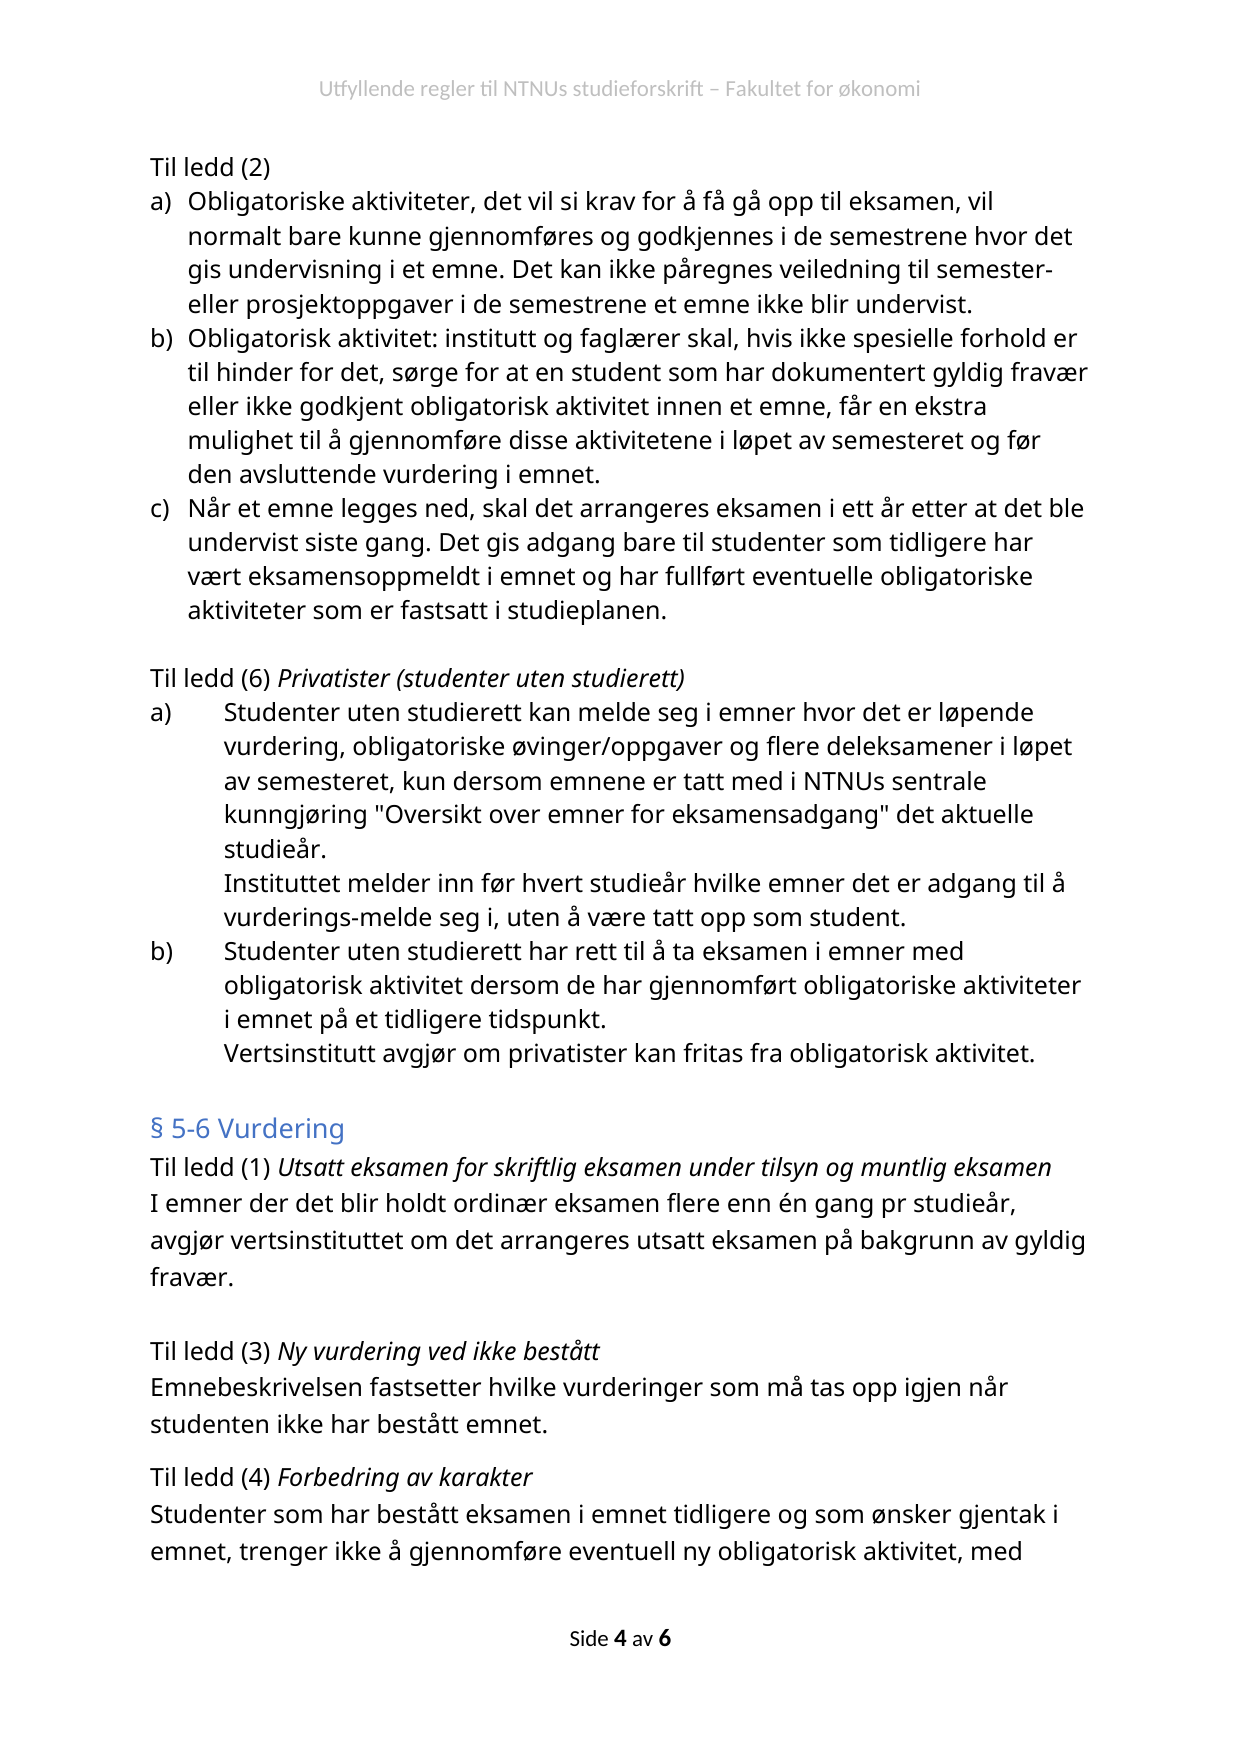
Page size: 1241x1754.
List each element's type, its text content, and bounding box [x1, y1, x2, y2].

text Til ledd (3) Ny vurdering ved ikke bestått [150, 1333, 1090, 1367]
text a) Studenter uten studierett kan melde seg i emner hvor det er løpende vurdering, obligatoriske øvinger/oppgaver og flere deleksamener i løpet av semesteret, kun dersom emnene er tatt med i NTNUs sentrale kunngjøring "Oversikt over emner for eksamensadgang" det aktuelle studieår. [150, 695, 1090, 865]
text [150, 1497, 1090, 1568]
list Når et emne legges ned, skal det arrangeres eksamen i ett år etter at det ble undervist siste gang. Det gis adgang bare til studenter som tidligere har vært eksamensoppmeldt i emnet og har fullført eventuelle obligatoriske aktiviteter som er fastsatt i studieplanen. [150, 491, 1090, 627]
text Til ledd (1) Utsatt eksamen for skriftlig eksamen under tilsyn og muntlig eksamen [150, 1149, 1090, 1183]
text Til ledd (6) Privatister (studenter uten studierett) [150, 661, 1090, 695]
text Vertsinstitutt avgjør om privatister kan fritas fra obligatorisk aktivitet. [150, 1036, 1090, 1070]
text Til ledd (4) Forbedring av karakter [150, 1460, 1090, 1494]
list Obligatorisk aktivitet: institutt og faglærer skal, hvis ikke spesielle forhold er til hinder for det, sørge for at en student som har dokumentert gyldig fravær eller ikke godkjent obligatorisk aktivitet innen et emne, får en ekstra mulighet til å gjennomføre disse aktivitetene i løpet av semesteret og før den avsluttende vurdering i emnet. [150, 320, 1090, 491]
text Emnebeskrivelsen fastsetter hvilke vurderinger som må tas opp igjen når studenten ikke har bestått emnet. [150, 1370, 1090, 1441]
text § 5-6 Vurdering [150, 1109, 1090, 1146]
text Til ledd (2) [150, 150, 1090, 184]
text b) Studenter uten studierett har rett til å ta eksamen i emner med obligatorisk aktivitet dersom de har gjennomført obligatoriske aktiviteter i emnet på et tidligere tidspunkt. [150, 933, 1090, 1036]
text I emner der det blir holdt ordinær eksamen flere enn én gang pr studieår, avgjør vertsinstituttet om det arrangeres utsatt eksamen på bakgrunn av gyldig fravær. [150, 1186, 1090, 1294]
text Instituttet melder inn før hvert studieår hvilke emner det er adgang til å vurderings-melde seg i, uten å være tatt opp som student. [150, 865, 1090, 933]
list Obligatoriske aktiviteter, det vil si krav for å få gå opp til eksamen, vil normalt bare kunne gjennomføres og godkjennes i de semestrene hvor det gis undervisning i et emne. Det kan ikke påregnes veiledning til semester- eller prosjektoppgaver i de semestrene et emne ikke blir undervist. [150, 184, 1090, 320]
